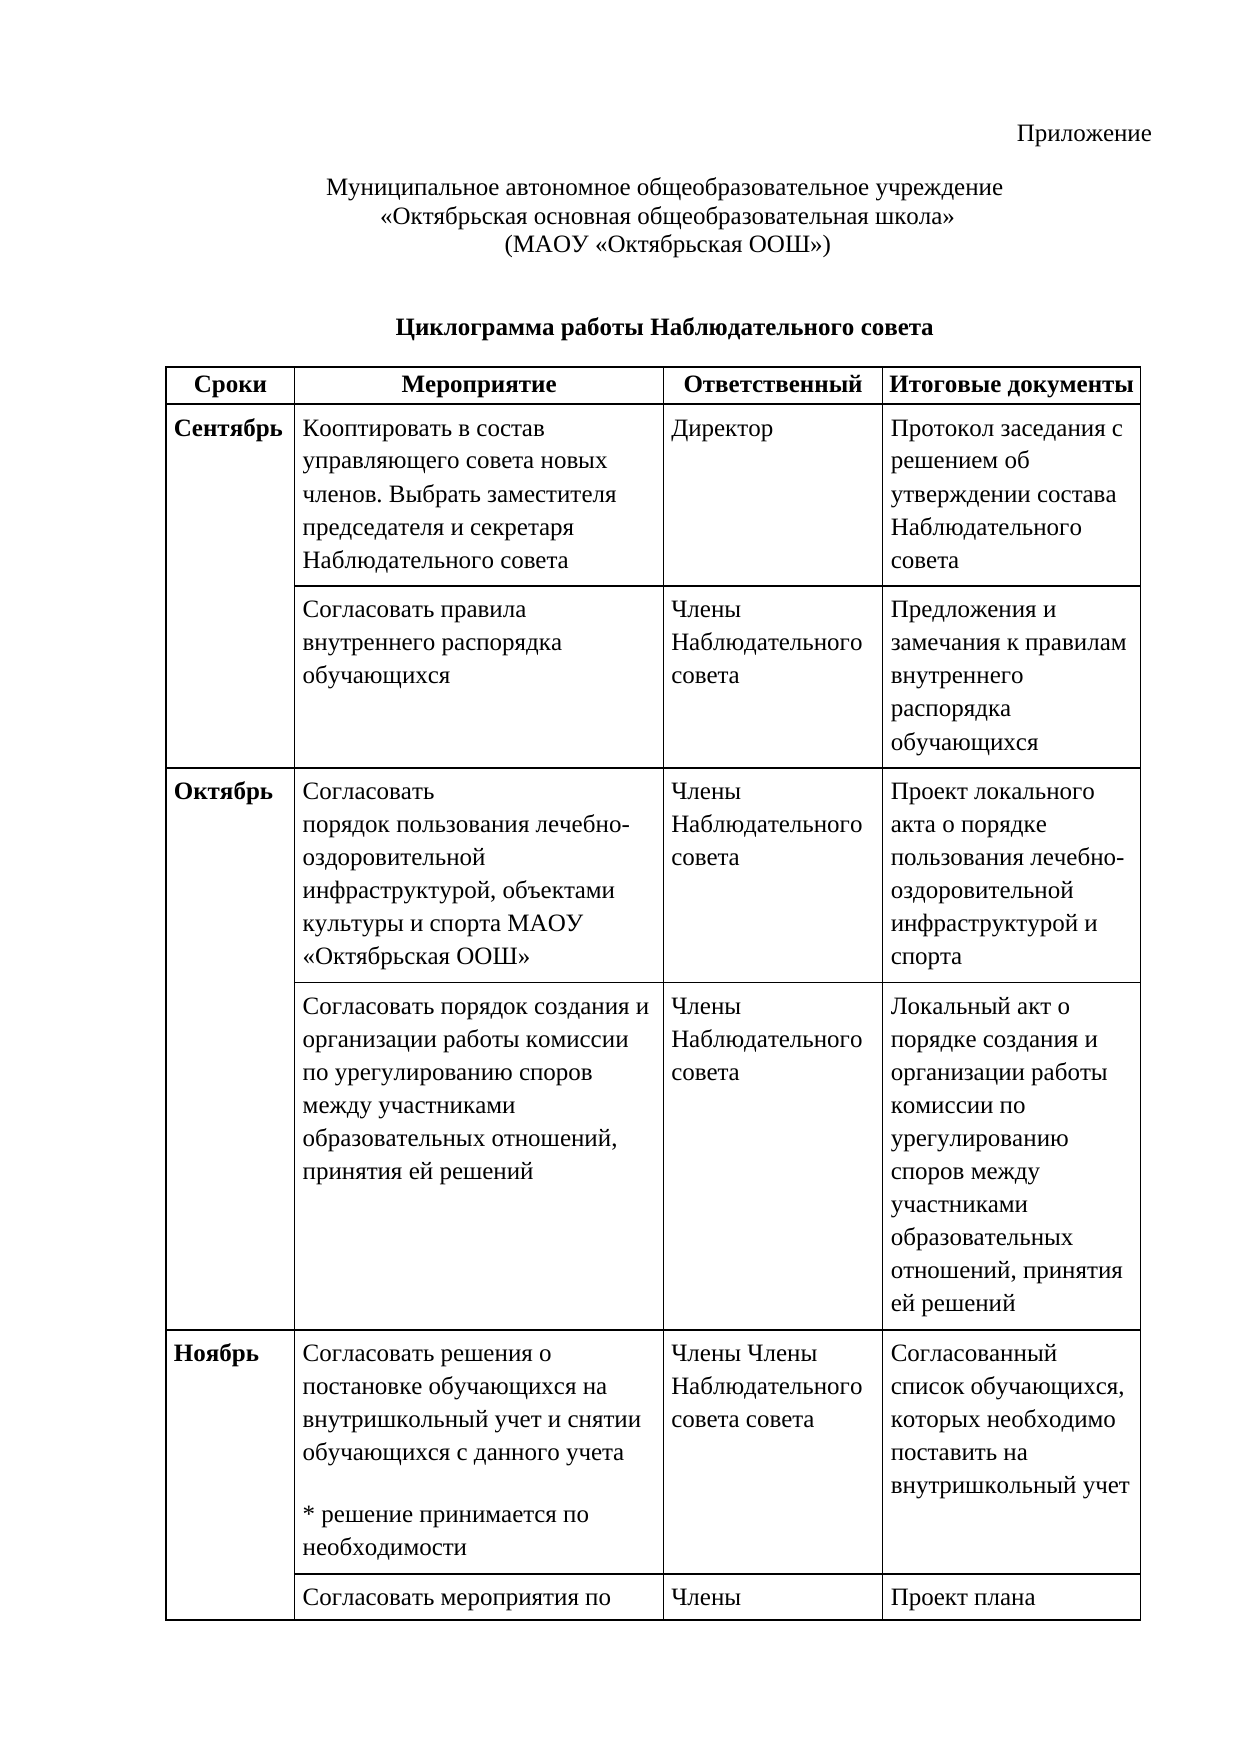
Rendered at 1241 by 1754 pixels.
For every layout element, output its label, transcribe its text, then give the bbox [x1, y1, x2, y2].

table_cell Локальный акт о порядке создания и организации работы комиссии по урегулированию споров между участниками образовательных отношений, принятия ей решений [883, 983, 1140, 1329]
table_cell Согласовать решения о постановке обучающихся на внутришкольный учет и снятии обучающихся с данного учета * решение принимается по необходимости [295, 1331, 663, 1573]
table_cell Согласовать правила внутреннего распорядка обучающихся [295, 587, 663, 767]
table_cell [295, 1575, 663, 1619]
text (МАОУ «Октябрьская ООШ») [177, 229, 1152, 258]
table_cell Кооптировать в состав управляющего совета новых членов. Выбрать заместителя председателя и секретаря Наблюдательного совета [295, 405, 663, 585]
table_cell Проект локального акта о порядке пользования лечебно-оздоровительной инфраструктурой и спорта [883, 769, 1140, 982]
table_header Ответственный [664, 368, 882, 403]
table_cell Сентябрь [167, 405, 294, 767]
table_cell Предложения и замечания к правилам внутреннего распорядка обучающихся [883, 587, 1140, 767]
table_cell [883, 1575, 1140, 1619]
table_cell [664, 1575, 882, 1619]
table_cell Члены Наблюдательного совета [664, 983, 882, 1329]
table_cell Согласовать порядок пользования лечебно-оздоровительной инфраструктурой, объектами культуры и спорта МАОУ «Октябрьская ООШ» [295, 769, 663, 982]
table_cell Протокол заседания с решением об утверждении состава Наблюдательного совета [883, 405, 1140, 585]
table_header Сроки [167, 368, 294, 403]
text Муниципальное автономное общеобразовательное учреждение [177, 172, 1152, 201]
table_cell Директор [664, 405, 882, 585]
table_cell Согласованный список обучающихся, которых необходимо поставить на внутришкольный учет [883, 1331, 1140, 1573]
text Циклограмма работы Наблюдательного совета [177, 312, 1152, 341]
table_cell Ноябрь [167, 1331, 294, 1619]
text «Октябрьская основная общеобразовательная школа» [177, 201, 1152, 229]
table_cell Октябрь [167, 769, 294, 1329]
table_header Мероприятие [295, 368, 663, 403]
text Приложение [177, 118, 1152, 147]
table_cell Согласовать порядок создания и организации работы комиссии по урегулированию споров между участниками образовательных отношений, принятия ей решений [295, 983, 663, 1329]
table_header Итоговые документы [883, 368, 1140, 403]
table_cell Члены Члены Наблюдательного совета совета [664, 1331, 882, 1573]
table_cell Члены Наблюдательного совета [664, 587, 882, 767]
table_cell Члены Наблюдательного совета [664, 769, 882, 982]
